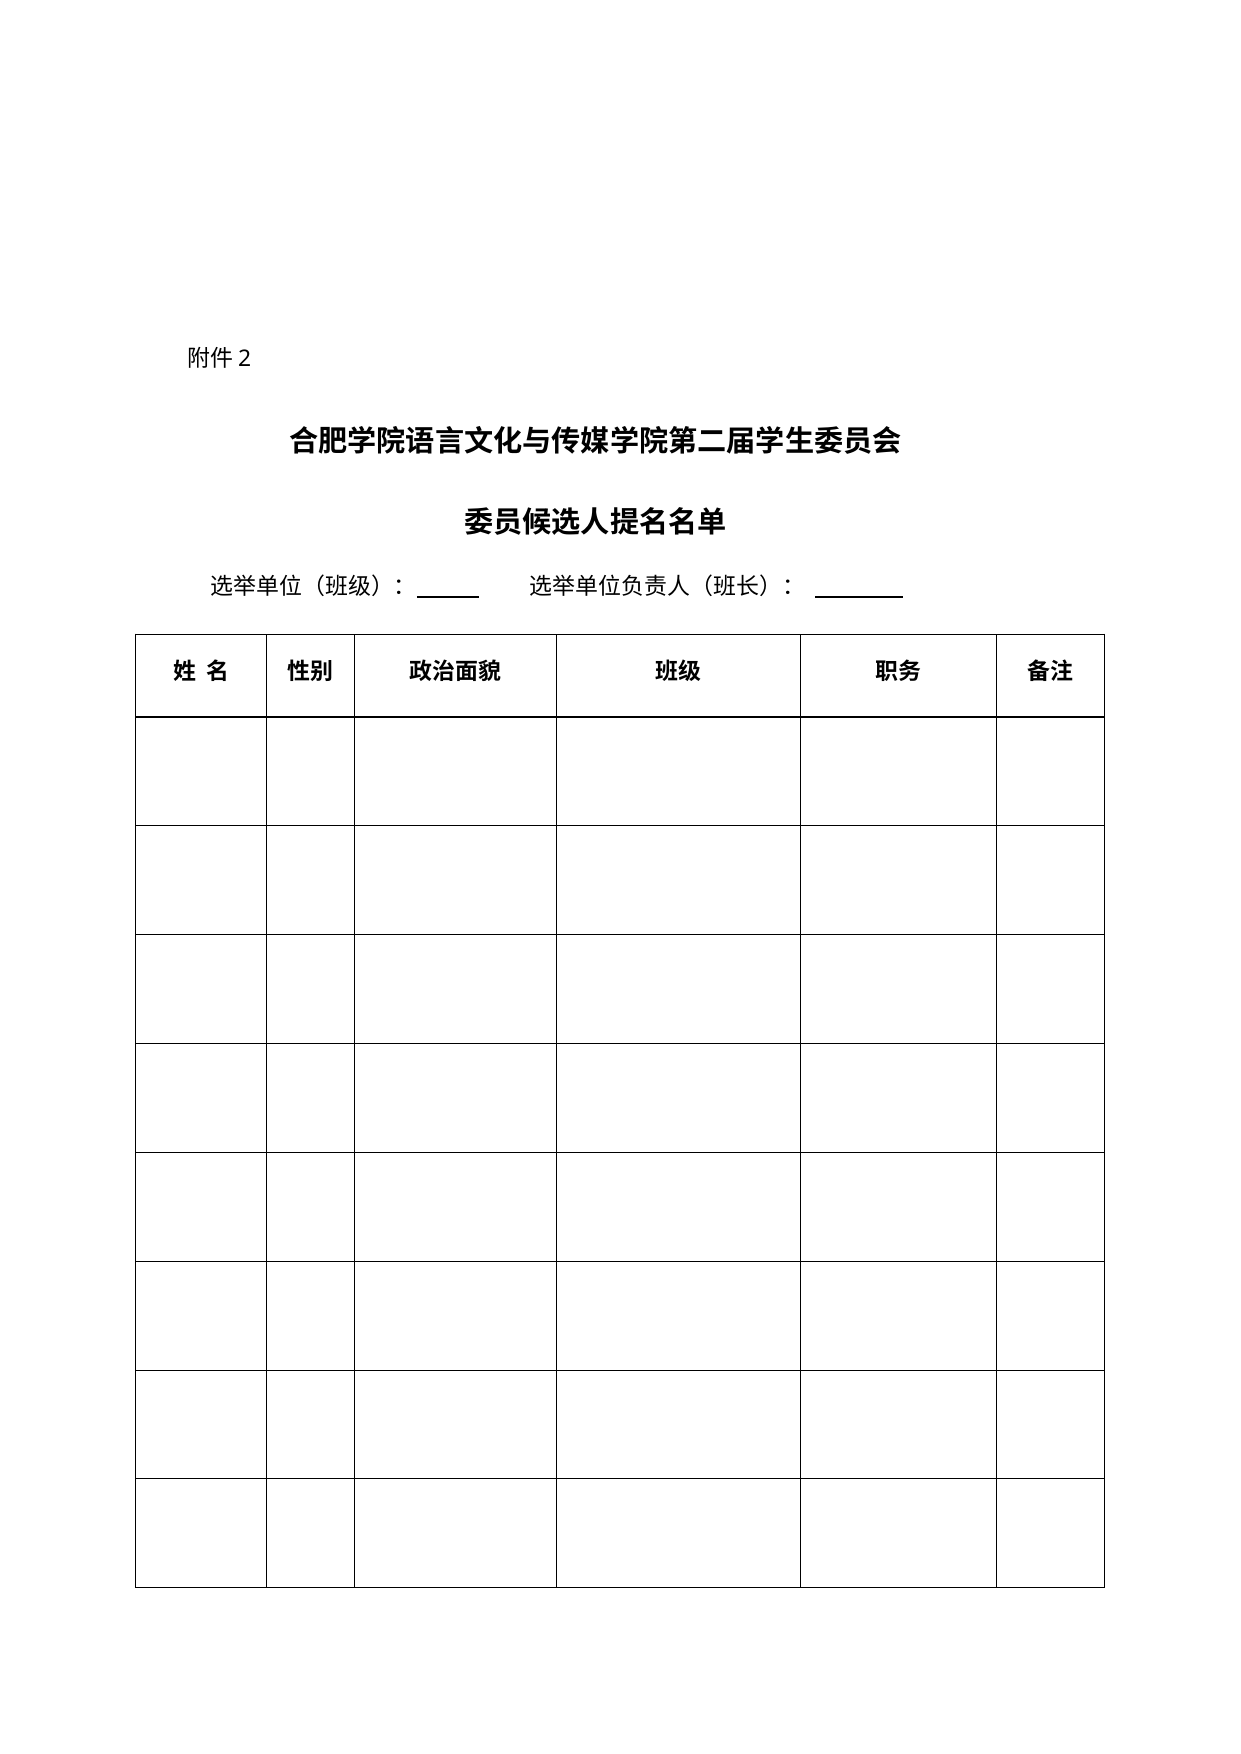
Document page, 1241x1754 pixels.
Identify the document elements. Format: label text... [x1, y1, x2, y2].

table_cell [267, 1262, 354, 1369]
table_cell [355, 1479, 556, 1587]
table_cell [136, 1262, 266, 1369]
text 选举单位（班级）： 选举单位负责人（班长）： [187, 552, 1053, 617]
table_cell [557, 718, 800, 825]
table_cell [801, 1044, 996, 1152]
table_cell [355, 1371, 556, 1478]
text 委员候选人提名名单 [187, 487, 1003, 552]
table_cell [267, 1153, 354, 1261]
table_cell [267, 718, 354, 825]
table_cell [355, 826, 556, 934]
table_cell [355, 718, 556, 825]
table_cell [801, 1153, 996, 1261]
table_header 性别 [267, 635, 354, 716]
table_cell [801, 718, 996, 825]
text 合肥学院语言文化与传媒学院第二届学生委员会 [187, 406, 1003, 471]
table_cell [267, 935, 354, 1043]
table_cell [801, 935, 996, 1043]
table_cell [355, 935, 556, 1043]
table_cell [136, 1153, 266, 1261]
table_cell [801, 826, 996, 934]
table_cell [801, 1262, 996, 1369]
table_cell [557, 1044, 800, 1152]
table_cell [267, 1371, 354, 1478]
table_cell [557, 935, 800, 1043]
table_cell [997, 718, 1104, 825]
text 附件2 [187, 324, 1003, 389]
table_cell [557, 1153, 800, 1261]
table_cell [997, 826, 1104, 934]
table_cell [267, 826, 354, 934]
table_header 政治面貌 [355, 635, 556, 716]
table_cell [801, 1479, 996, 1587]
table_header 姓 名 [136, 635, 266, 716]
table_cell [136, 1371, 266, 1478]
table_cell [136, 935, 266, 1043]
table_cell [997, 1479, 1104, 1587]
table_cell [997, 1371, 1104, 1478]
table_cell [557, 1479, 800, 1587]
table_header 备注 [997, 635, 1104, 716]
table_cell [136, 718, 266, 825]
table_cell [997, 1044, 1104, 1152]
table_cell [355, 1044, 556, 1152]
table_header 班级 [557, 635, 800, 716]
table_cell [136, 1479, 266, 1587]
table_cell [136, 1044, 266, 1152]
table_cell [801, 1371, 996, 1478]
table_cell [557, 826, 800, 934]
table_cell [267, 1044, 354, 1152]
table_cell [355, 1262, 556, 1369]
table_header 职务 [801, 635, 996, 716]
table_cell [997, 1153, 1104, 1261]
table_cell [557, 1371, 800, 1478]
table_cell [136, 826, 266, 934]
table_cell [355, 1153, 556, 1261]
table_cell [557, 1262, 800, 1369]
table_cell [997, 1262, 1104, 1369]
table_cell [997, 935, 1104, 1043]
table_cell [267, 1479, 354, 1587]
